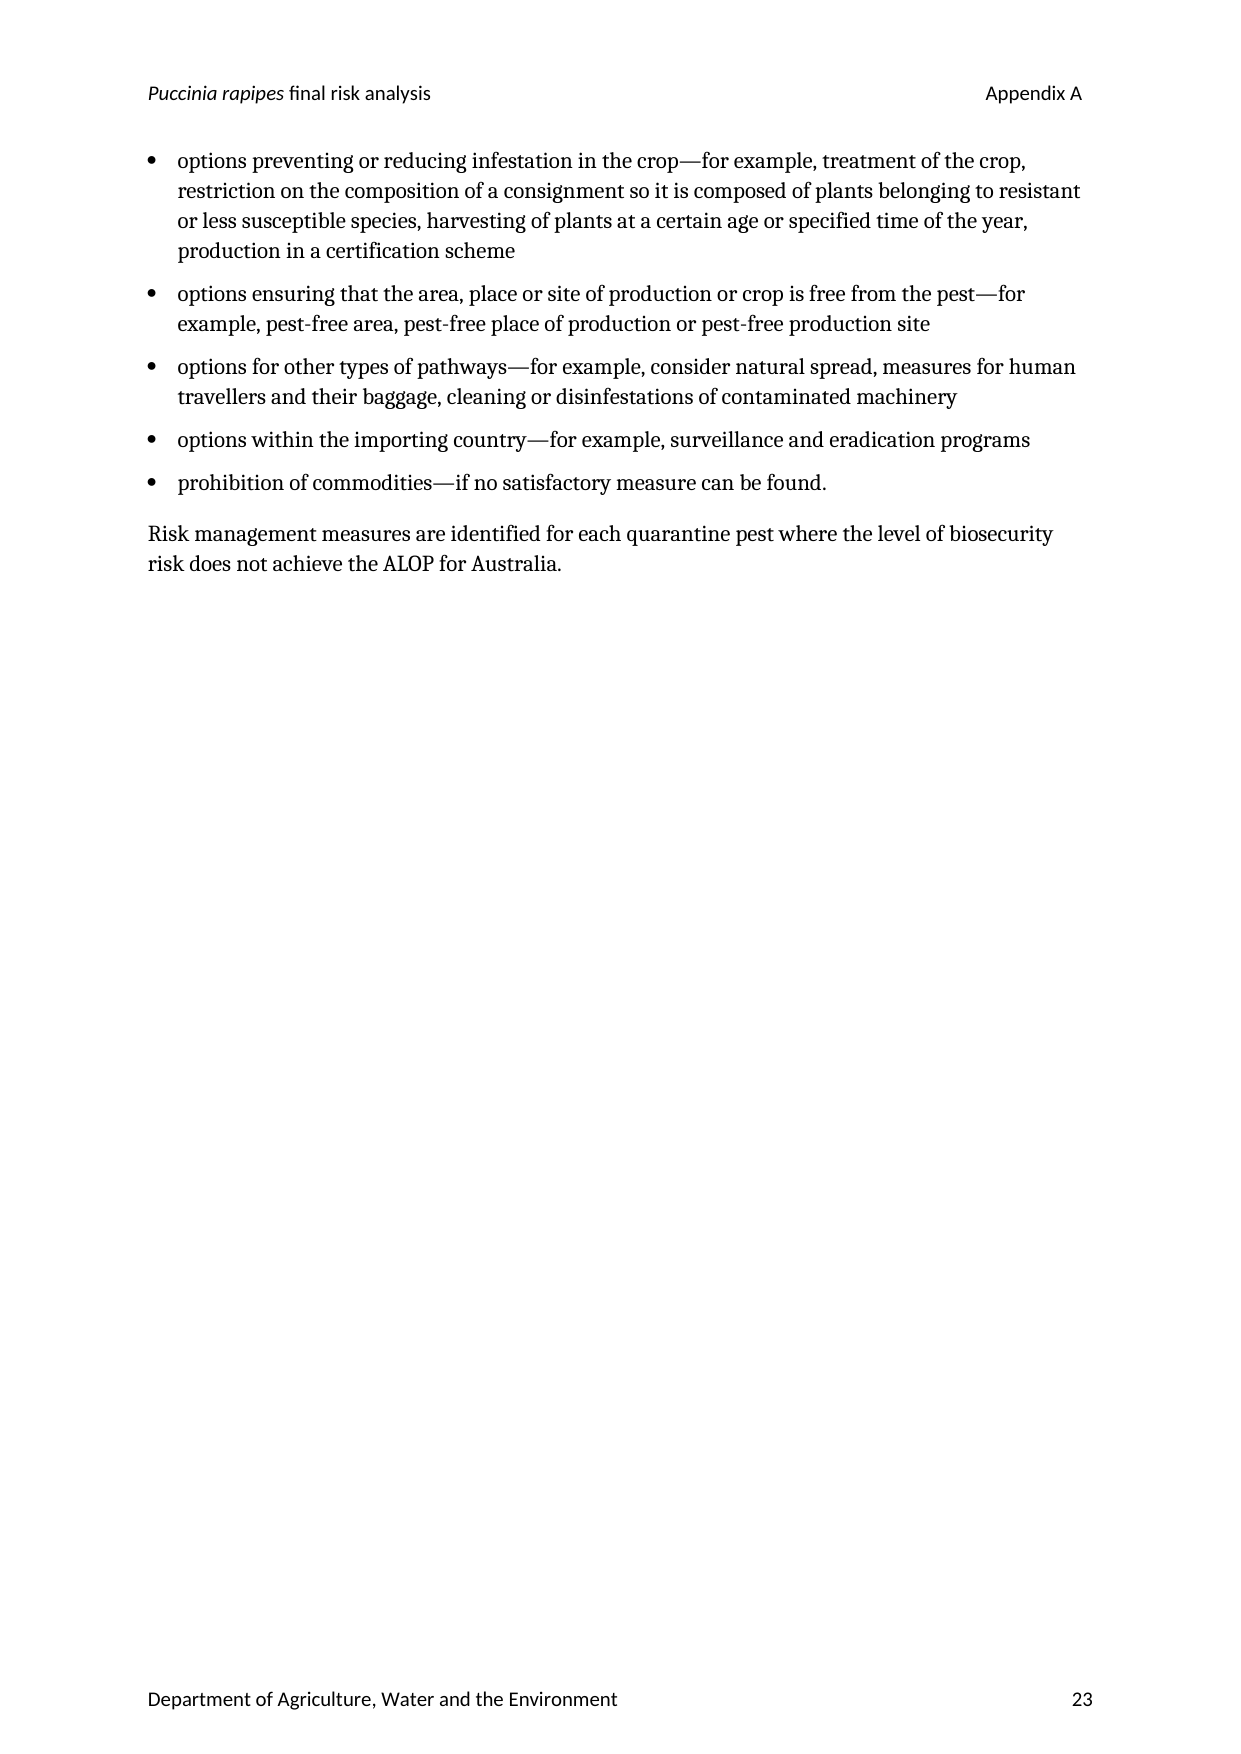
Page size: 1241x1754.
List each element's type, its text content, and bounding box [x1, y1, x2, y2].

list options ensuring that the area, place or site of production or crop is free from the pest—for example, pest-free area, pest-free place of production or pest-free production site [148, 281, 1092, 338]
list options for other types of pathways—for example, consider natural spread, measures for human travellers and their baggage, cleaning or disinfestations of contaminated machinery [148, 354, 1092, 411]
list options within the importing country—for example, surveillance and eradication programs [148, 427, 1092, 453]
list prohibition of commodities—if no satisfactory measure can be found. [148, 469, 1092, 496]
text Risk management measures are identified for each quarantine pest where the level of biosecurity risk does not achieve the ALOP for Australia. [148, 521, 1092, 577]
list options preventing or reducing infestation in the crop—for example, treatment of the crop, restriction on the composition of a consignment so it is composed of plants belonging to resistant or less susceptible species, harvesting of plants at a certain age or specified time of the year, production in a certification scheme [148, 148, 1092, 265]
